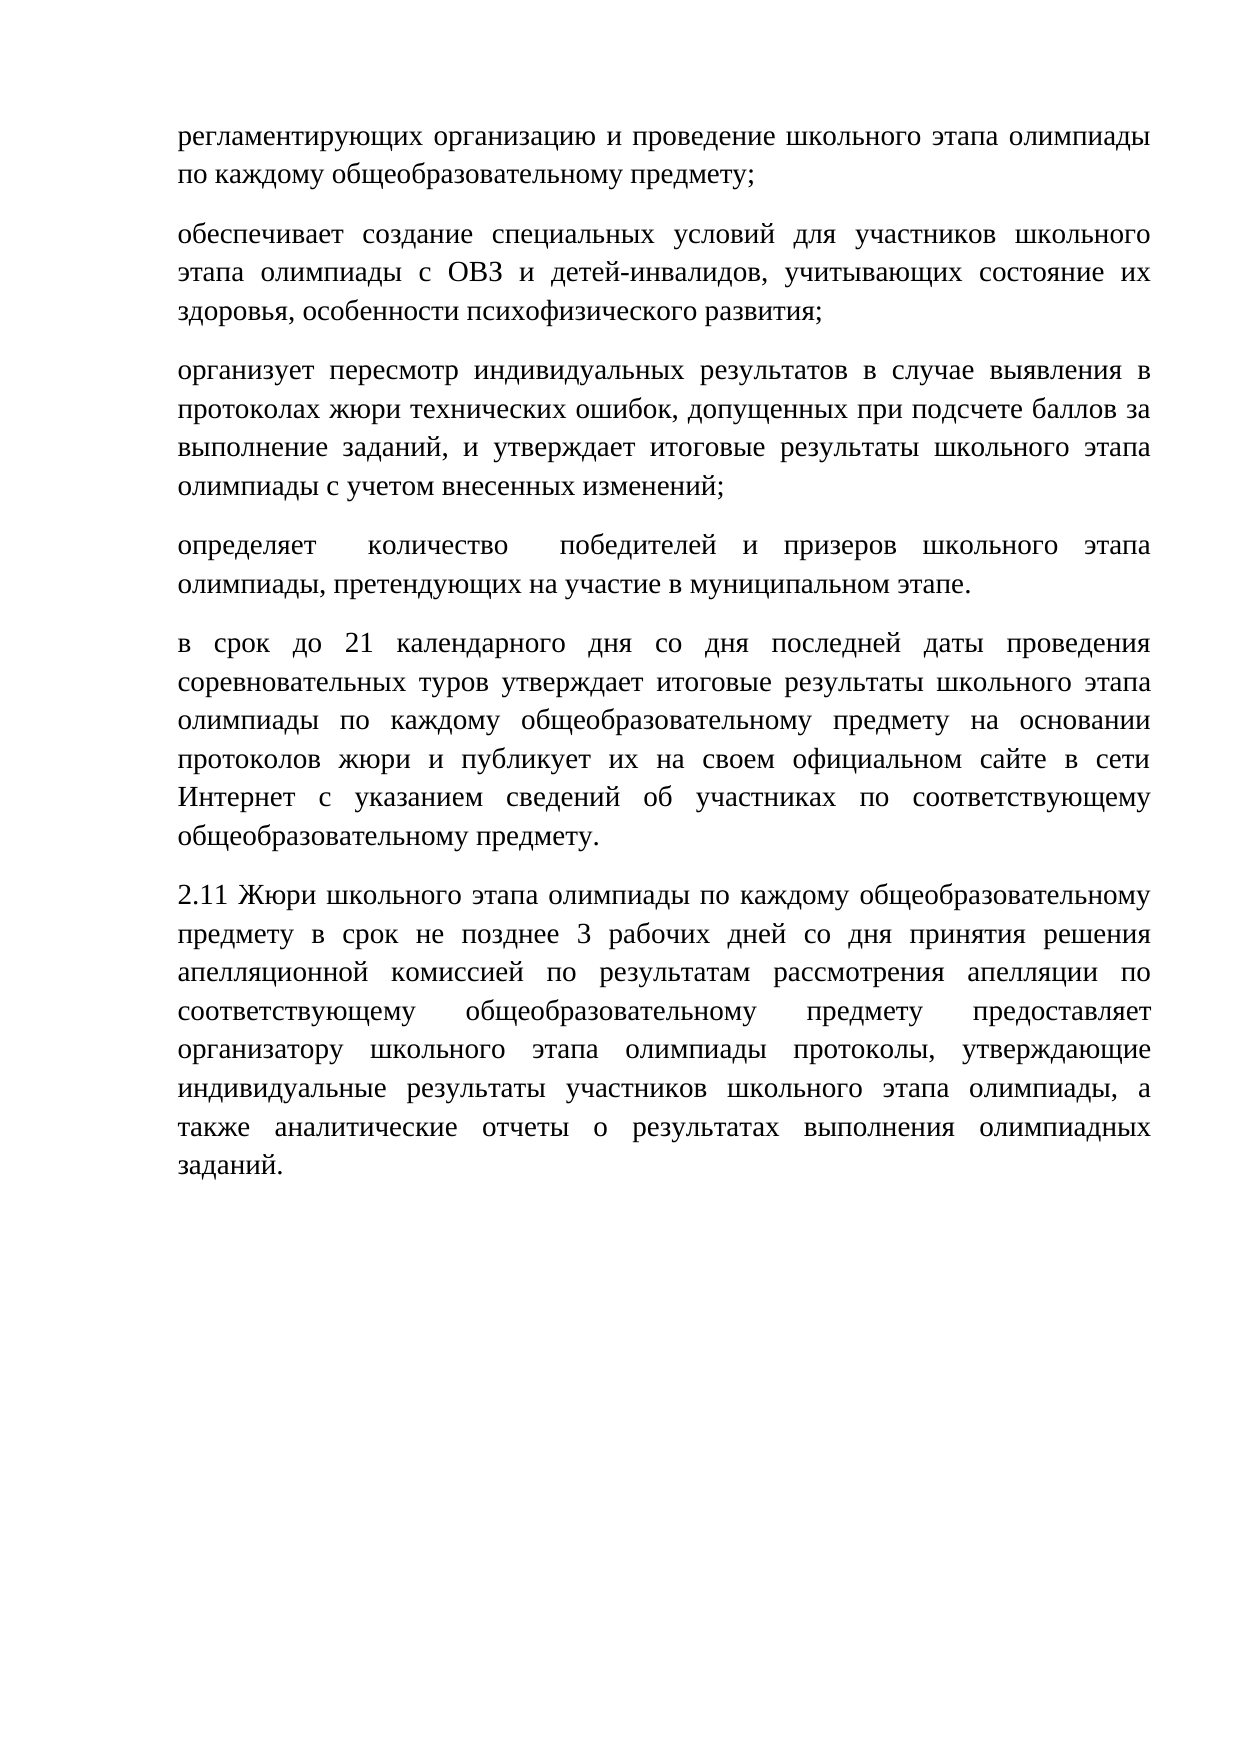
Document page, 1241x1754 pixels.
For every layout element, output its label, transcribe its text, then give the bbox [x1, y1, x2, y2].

text 2.11 Жюри школьного этапа олимпиады по каждому общеобразовательному предмету в срок не позднее 3 рабочих дней со дня принятия решения апелляционной комиссией по результатам рассмотрения апелляции по соответствующему общеобразовательному предмету предоставляет организатору школьного этапа олимпиады протоколы, утверждающие индивидуальные результаты участников школьного этапа олимпиады, а также аналитические отчеты о результатах выполнения олимпиадных заданий. [177, 877, 1152, 1181]
text обеспечивает создание специальных условий для участников школьного этапа олимпиады с ОВЗ и детей-инвалидов, учитывающих состояние их здоровья, особенности психофизического развития; [177, 216, 1152, 327]
text определяет количество победителей и призеров школьного этапа олимпиады, претендующих на участие в муниципальном этапе. [177, 527, 1152, 599]
text в срок до 21 календарного дня со дня последней даты проведения соревновательных туров утверждает итоговые результаты школьного этапа олимпиады по каждому общеобразовательному предмету на основании протоколов жюри и публикует их на своем официальном сайте в сети Интернет с указанием сведений об участниках по соответствующему общеобразовательному предмету. [177, 625, 1152, 852]
text организует пересмотр индивидуальных результатов в случае выявления в протоколах жюри технических ошибок, допущенных при подсчете баллов за выполнение заданий, и утверждает итоговые результаты школьного этапа олимпиады с учетом внесенных изменений; [177, 352, 1152, 502]
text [177, 118, 1152, 190]
